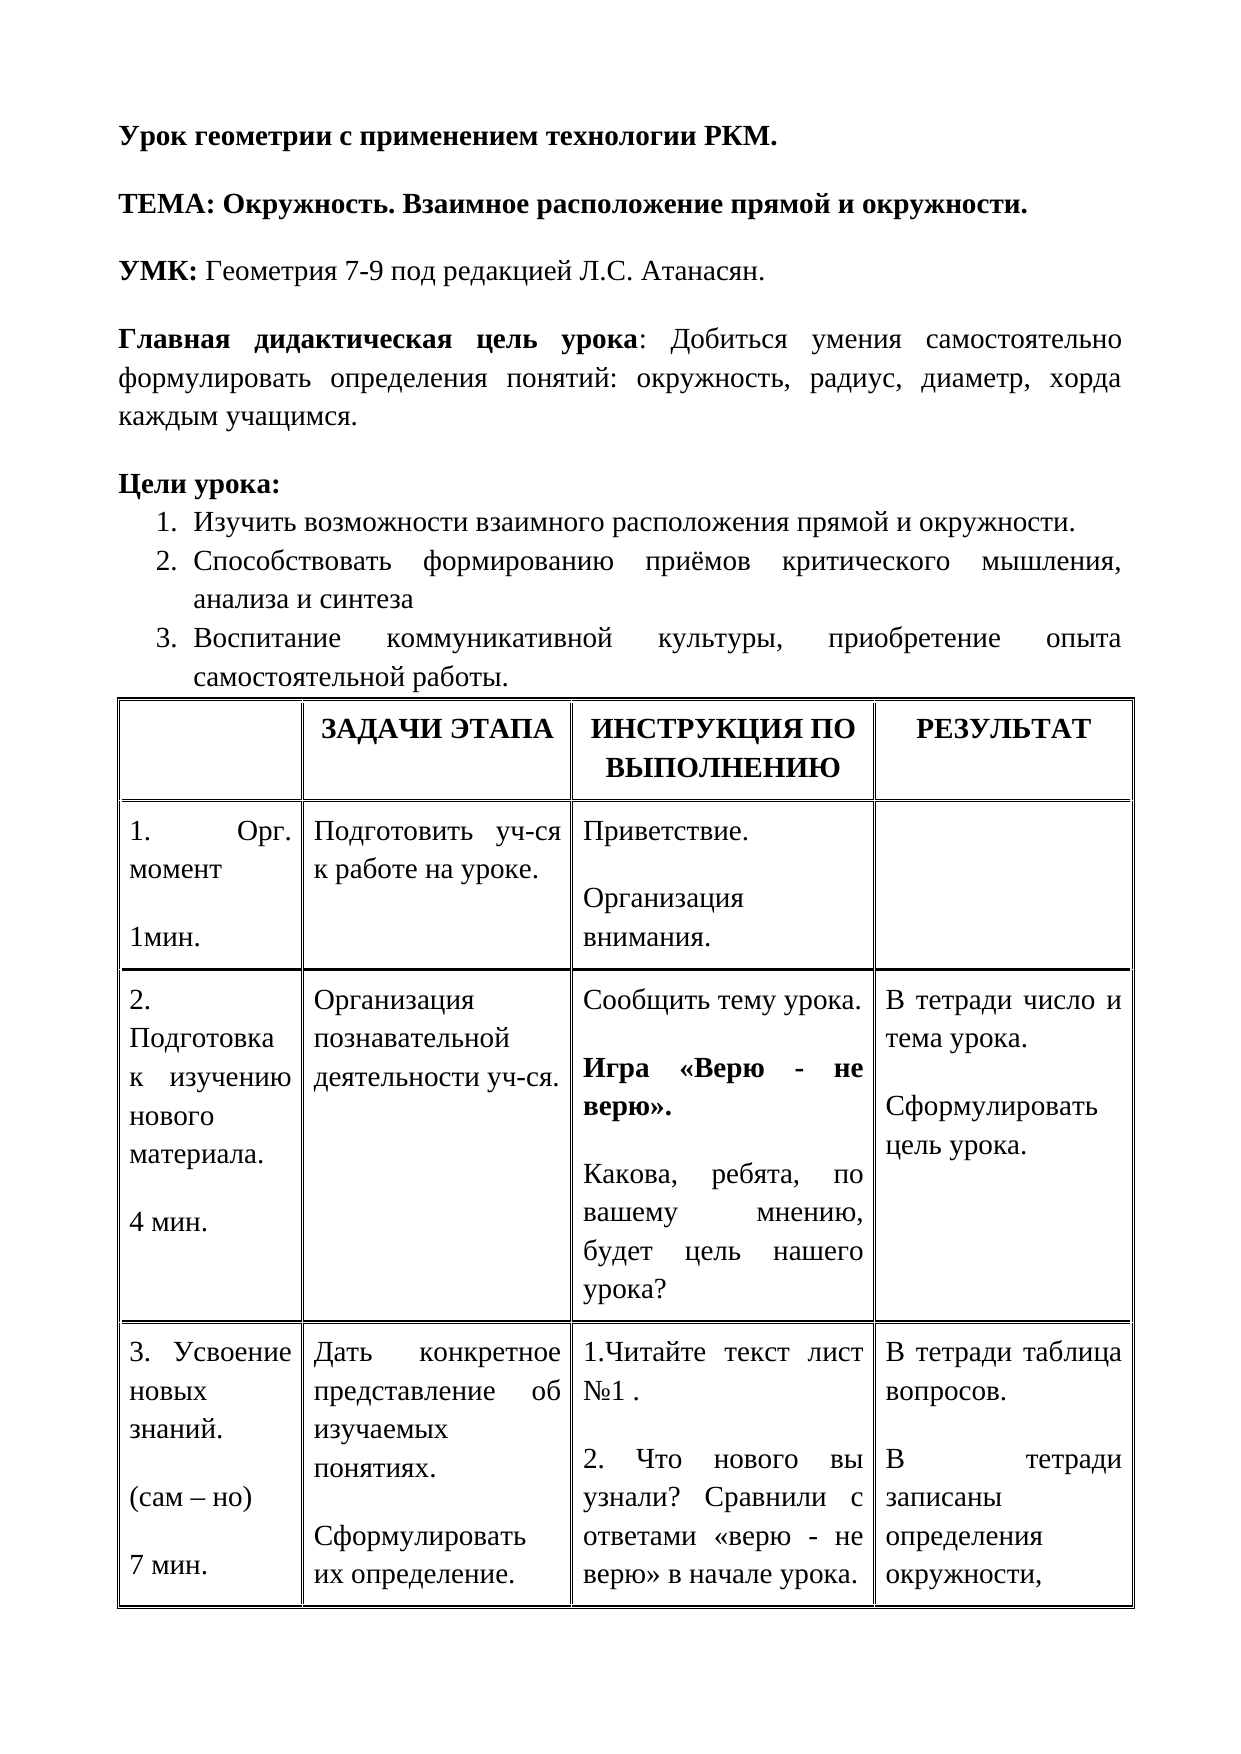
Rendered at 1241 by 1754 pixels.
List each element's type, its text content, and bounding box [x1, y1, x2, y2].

text УМК: Геометрия 7-9 под редакцией Л.С. Атанасян. [118, 253, 1122, 287]
list Воспитание коммуникативной культуры, приобретение опыта самостоятельной работы. [156, 620, 1122, 692]
table_cell Организация познавательной деятельности уч-ся. [304, 971, 570, 1320]
table_cell Сообщить тему урока. Игра «Верю - не верю». Какова, ребята, по вашему мнению, будет цель нашего урока? [573, 971, 873, 1320]
table_cell 2. Подготовка к изучению нового материала. 4 мин. [118, 968, 301, 1320]
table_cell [120, 1320, 302, 1605]
table_header ЗАДАЧИ ЭТАПА [303, 701, 572, 799]
table_cell В тетради число и тема урока. Сформулировать цель урока. [876, 968, 1133, 1320]
table_cell Подготовить уч-ся к работе на уроке. [304, 802, 570, 968]
text Цели урока: [118, 466, 1122, 499]
text ТЕМА: Окружность. Взаимное расположение прямой и окружности. [118, 186, 1122, 219]
text Главная дидактическая цель урока: Добиться умения самостоятельно формулировать определения понятий: окружность, радиус, диаметр, хорда каждым учащимся. [118, 321, 1122, 432]
table_cell Приветствие. Организация внимания. [573, 802, 873, 968]
table_cell [875, 799, 1133, 968]
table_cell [875, 1320, 1132, 1605]
table_header РЕЗУЛЬТАТ [875, 701, 1132, 799]
table_header [120, 701, 302, 799]
list Изучить возможности взаимного расположения прямой и окружности. [156, 504, 1122, 538]
text Урок геометрии с применением технологии РКМ. [118, 118, 1122, 152]
table_cell 1. Орг. момент 1мин. [118, 799, 302, 968]
table_header ИНСТРУКЦИЯ ПО ВЫПОЛНЕНИЮ [572, 701, 874, 799]
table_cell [572, 1324, 874, 1605]
list Способствовать формированию приёмов критического мышления, анализа и синтеза [156, 543, 1122, 615]
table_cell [303, 1324, 572, 1605]
